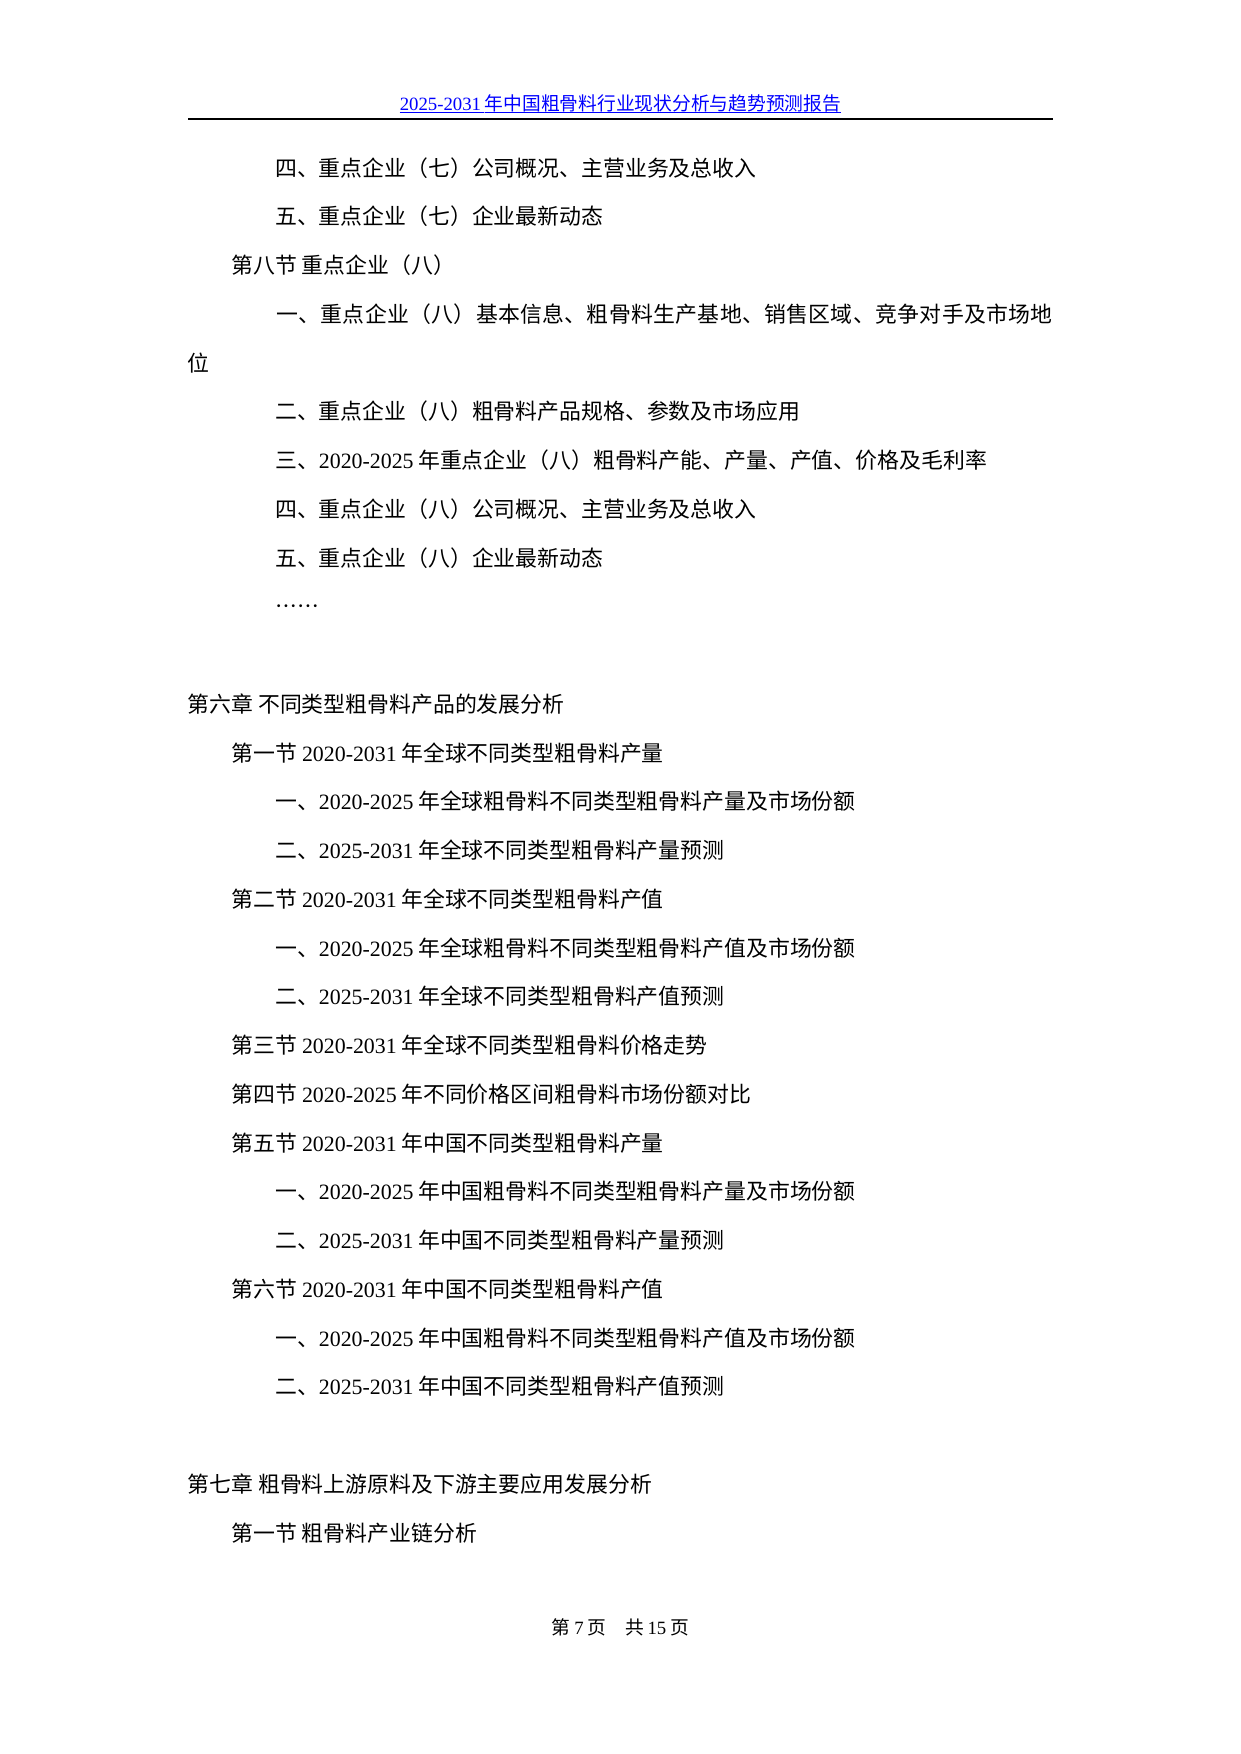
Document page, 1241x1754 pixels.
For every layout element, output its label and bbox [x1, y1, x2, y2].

text [187, 150, 1053, 1548]
